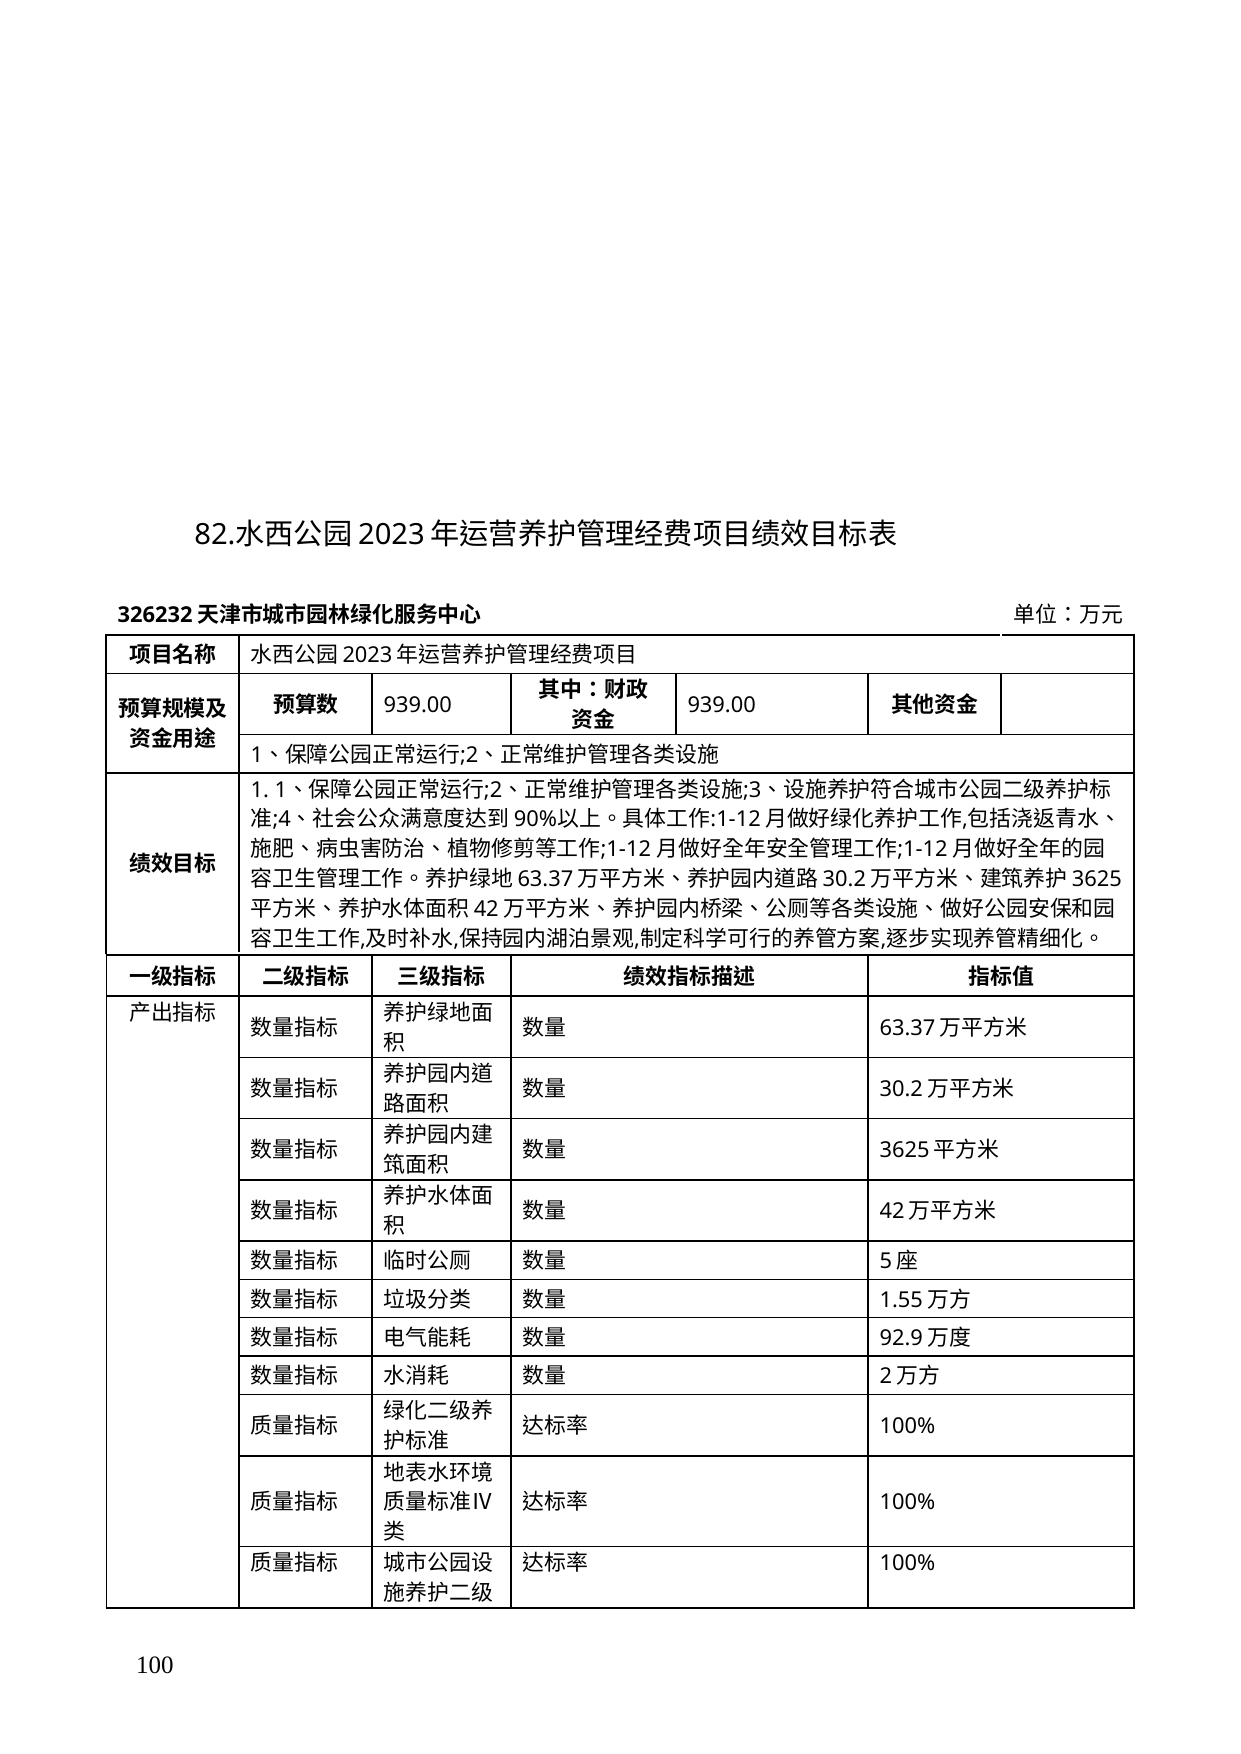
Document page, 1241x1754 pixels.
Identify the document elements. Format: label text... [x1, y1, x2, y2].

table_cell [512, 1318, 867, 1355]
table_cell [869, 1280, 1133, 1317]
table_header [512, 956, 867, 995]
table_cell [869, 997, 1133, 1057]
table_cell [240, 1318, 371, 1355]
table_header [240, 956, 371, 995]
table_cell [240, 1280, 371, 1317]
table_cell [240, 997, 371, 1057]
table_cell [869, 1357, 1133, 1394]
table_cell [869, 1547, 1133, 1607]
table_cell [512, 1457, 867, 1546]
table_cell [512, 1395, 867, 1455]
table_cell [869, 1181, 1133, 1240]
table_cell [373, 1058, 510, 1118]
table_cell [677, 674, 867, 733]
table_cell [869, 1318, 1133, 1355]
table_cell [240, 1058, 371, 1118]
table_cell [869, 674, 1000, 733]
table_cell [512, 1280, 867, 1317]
list 82.水西公园2023年运营养护管理经费项目绩效目标表 [136, 513, 1104, 553]
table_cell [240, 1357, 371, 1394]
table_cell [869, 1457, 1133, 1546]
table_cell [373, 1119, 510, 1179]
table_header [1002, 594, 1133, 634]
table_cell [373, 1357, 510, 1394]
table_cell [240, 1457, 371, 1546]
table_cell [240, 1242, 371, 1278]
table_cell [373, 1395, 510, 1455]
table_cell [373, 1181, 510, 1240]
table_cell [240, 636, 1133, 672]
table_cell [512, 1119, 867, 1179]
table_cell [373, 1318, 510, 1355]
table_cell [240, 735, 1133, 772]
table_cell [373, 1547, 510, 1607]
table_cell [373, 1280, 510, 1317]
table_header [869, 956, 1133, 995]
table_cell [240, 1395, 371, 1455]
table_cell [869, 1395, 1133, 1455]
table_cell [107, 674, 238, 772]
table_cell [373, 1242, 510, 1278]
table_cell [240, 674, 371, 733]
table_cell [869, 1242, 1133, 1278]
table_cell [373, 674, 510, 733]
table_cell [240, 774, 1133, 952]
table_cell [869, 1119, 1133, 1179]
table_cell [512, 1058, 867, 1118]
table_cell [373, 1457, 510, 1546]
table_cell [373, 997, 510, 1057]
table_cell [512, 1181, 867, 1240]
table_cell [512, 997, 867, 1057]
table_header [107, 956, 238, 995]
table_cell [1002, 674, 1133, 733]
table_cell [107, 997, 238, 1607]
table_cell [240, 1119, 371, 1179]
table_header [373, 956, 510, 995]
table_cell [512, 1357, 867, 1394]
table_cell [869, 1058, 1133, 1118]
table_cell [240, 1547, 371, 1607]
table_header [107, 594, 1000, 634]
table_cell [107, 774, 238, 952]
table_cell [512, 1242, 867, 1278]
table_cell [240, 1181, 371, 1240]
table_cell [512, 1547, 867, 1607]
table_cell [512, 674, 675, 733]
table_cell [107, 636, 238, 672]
